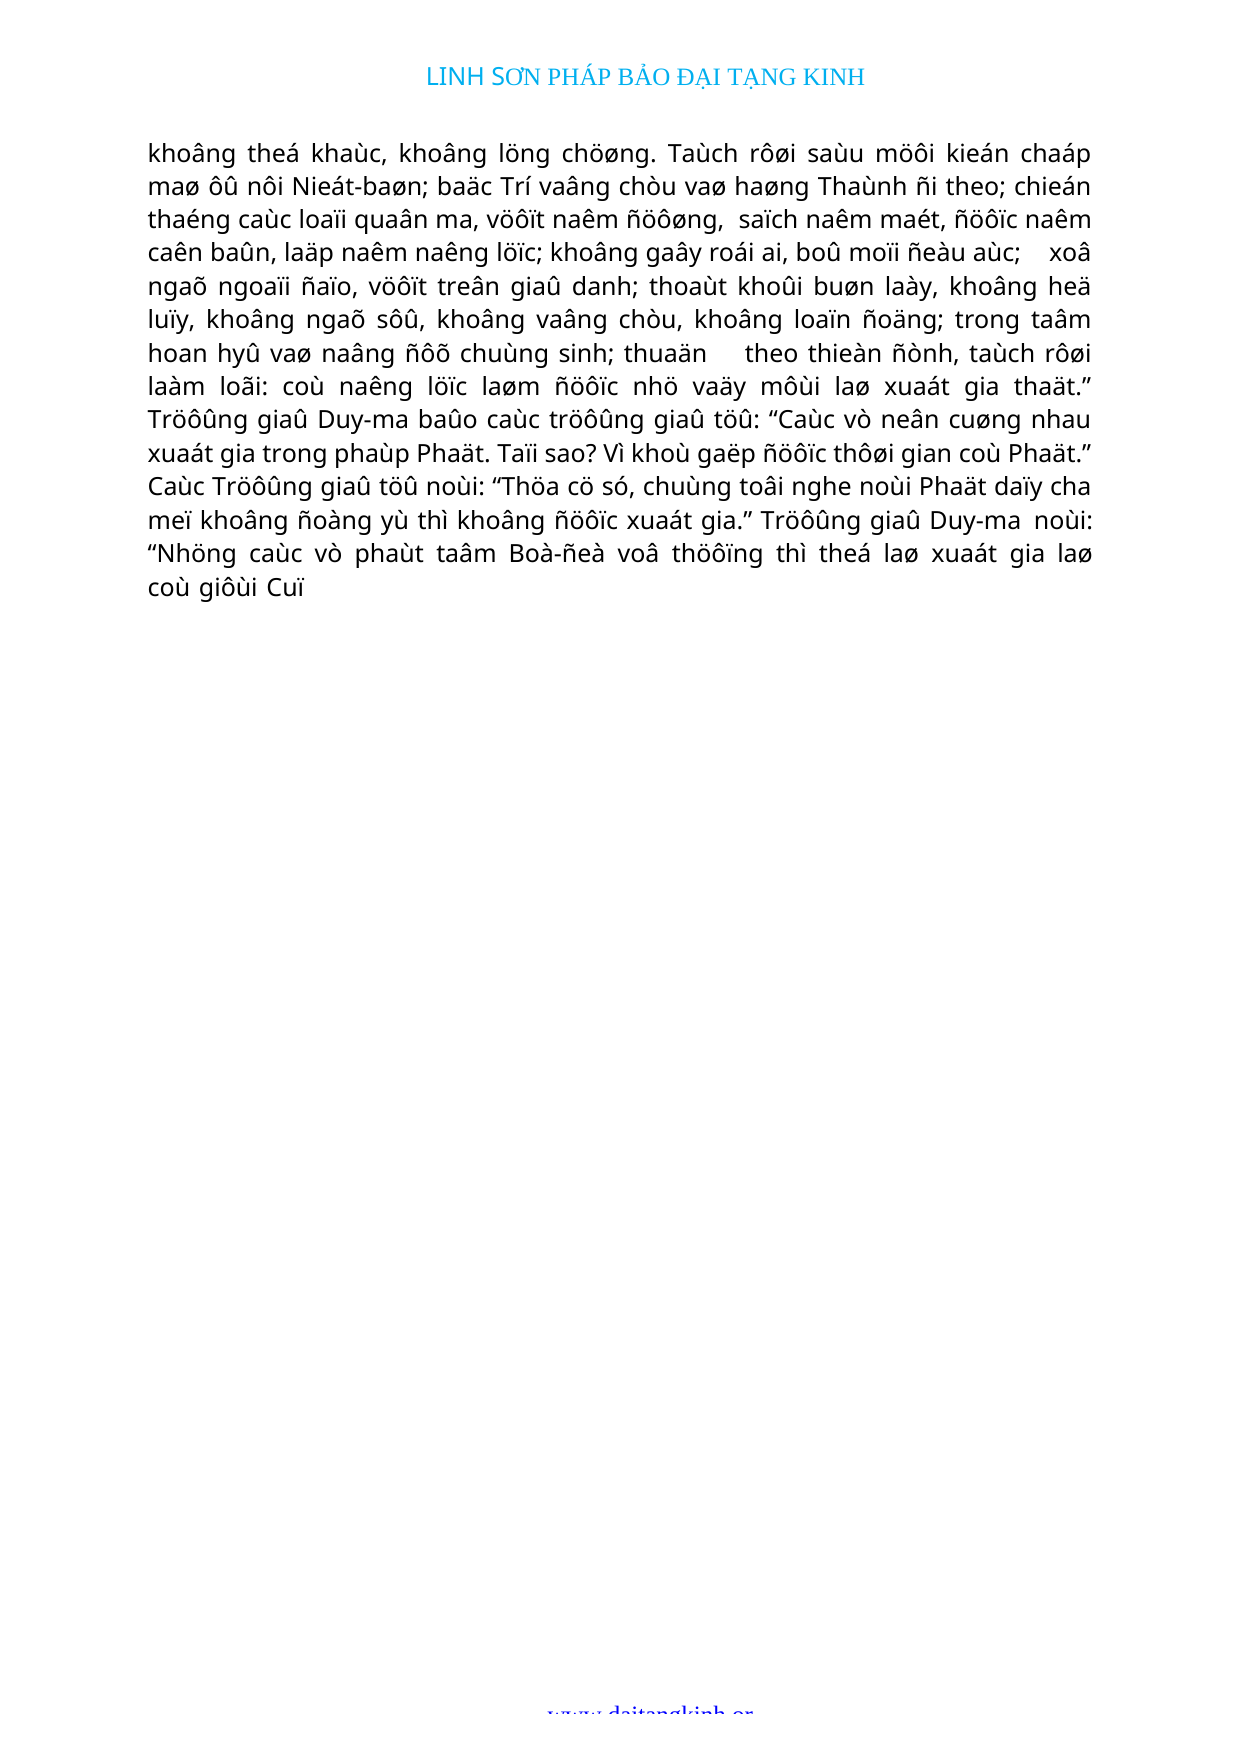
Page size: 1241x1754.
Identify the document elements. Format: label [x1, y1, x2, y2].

text [147, 135, 1093, 603]
